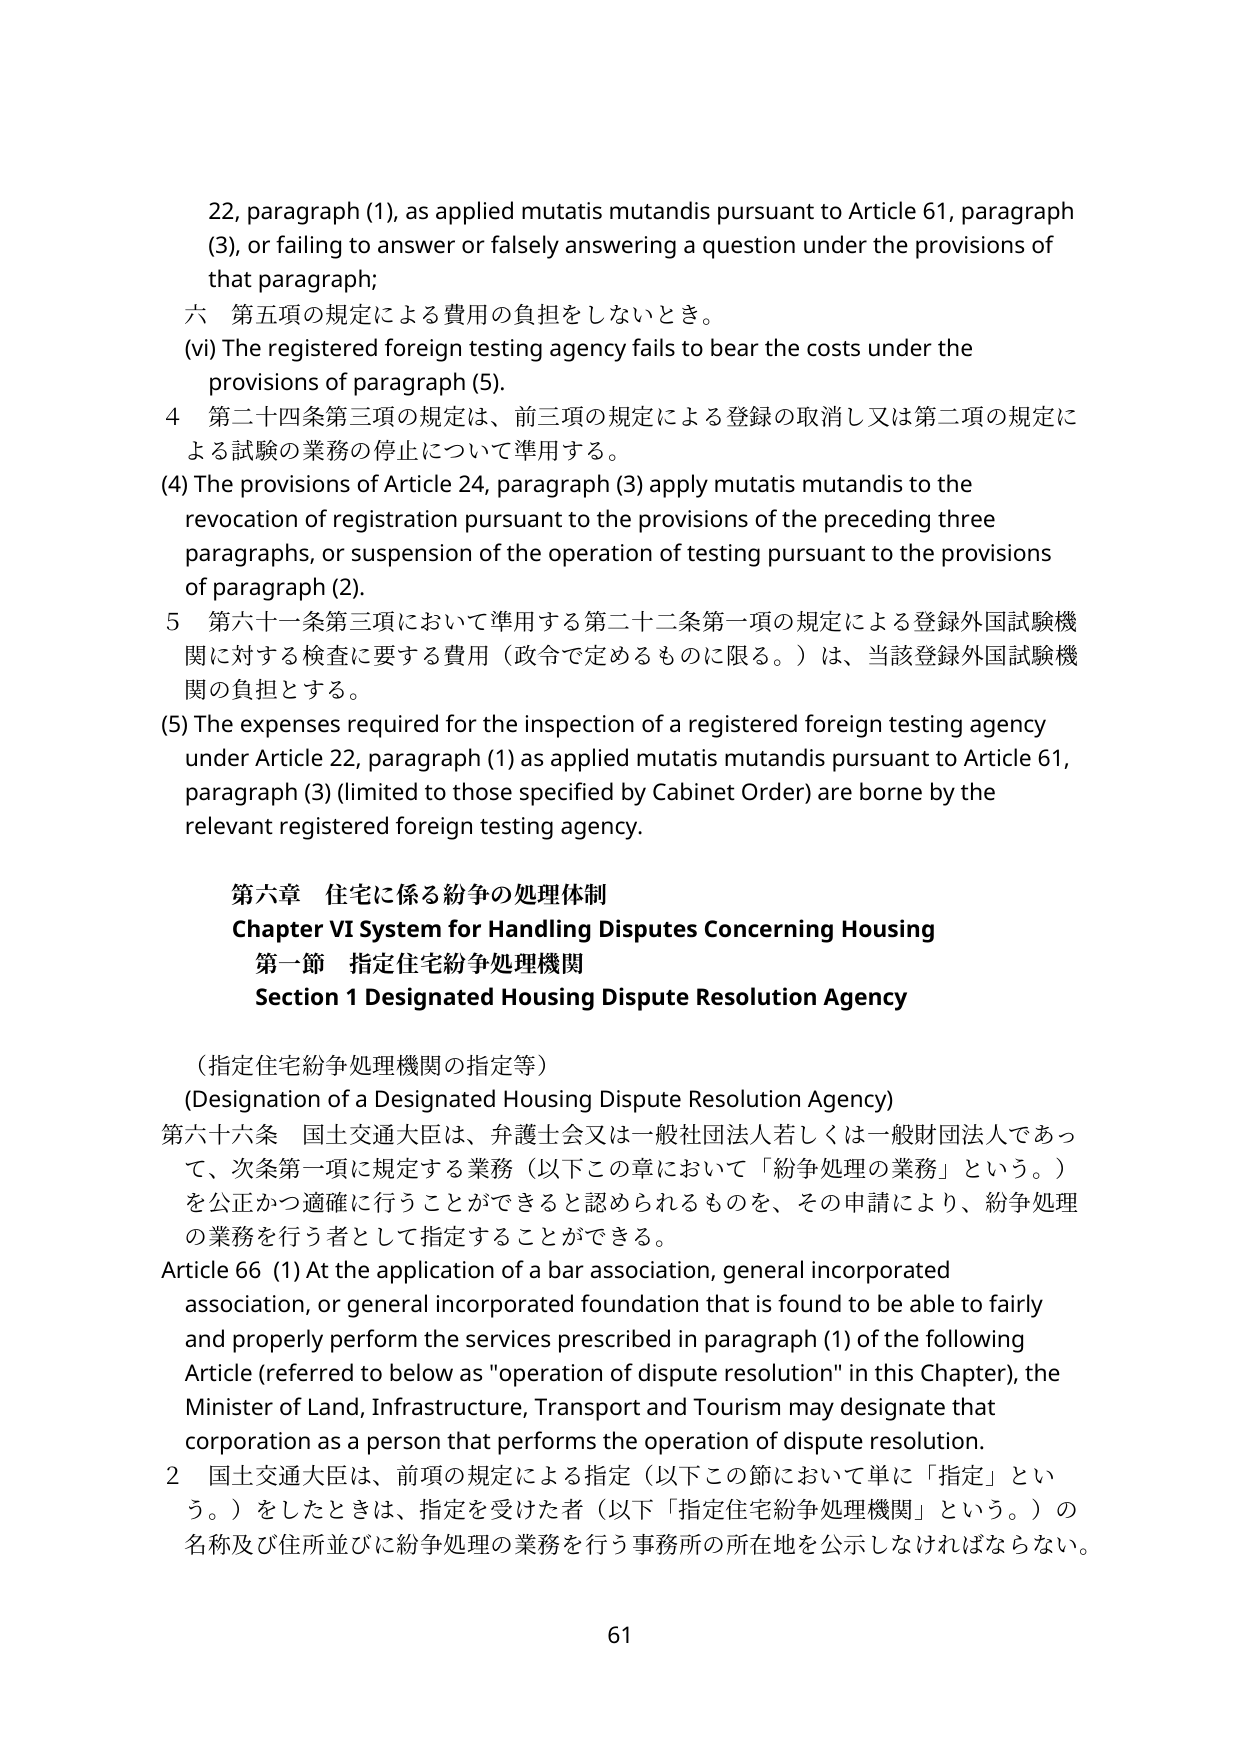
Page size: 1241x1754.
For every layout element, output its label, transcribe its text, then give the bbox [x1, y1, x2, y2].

text 第一節 指定住宅紛争処理機関 [253, 945, 1079, 979]
text 第六十六条 国土交通大臣は、弁護士会又は一般社団法人若しくは一般財団法人であって、次条第一項に規定する業務（以下この章において「紛争処理の業務」という。）を公正かつ適確に行うことができると認められるものを、その申請により、紛争処理の業務を行う者として指定することができる。 [161, 1116, 1079, 1253]
text ４ 第二十四条第三項の規定は、前三項の規定による登録の取消し又は第二項の規定による試験の業務の停止について準用する。 [161, 399, 1079, 467]
text (5) The expenses required for the inspection of a registered foreign testing agency under Article 22, paragraph (1) as applied mutatis mutandis pursuant to Article 61, paragraph (3) (limited to those specified by Cabinet Order) are borne by the relevant registered foreign testing agency. [161, 706, 1079, 843]
text 第六章 住宅に係る紛争の処理体制 [230, 877, 1079, 911]
text （指定住宅紛争処理機関の指定等） [184, 1048, 1079, 1082]
text Section 1 Designated Housing Dispute Resolution Agency [253, 979, 1079, 1014]
text (4) The provisions of Article 24, paragraph (3) apply mutatis mutandis to the revocation of registration pursuant to the provisions of the preceding three paragraphs, or suspension of the operation of testing pursuant to the provisions of paragraph (2). [161, 467, 1079, 604]
text ２ 国土交通大臣は、前項の規定による指定（以下この節において単に「指定」という。）をしたときは、指定を受けた者（以下「指定住宅紛争処理機関」という。）の名称及び住所並びに紛争処理の業務を行う事務所の所在地を公示しなければならない。 [161, 1458, 1079, 1560]
text (vi) The registered foreign testing agency fails to bear the costs under the provisions of paragraph (5). [184, 330, 1079, 399]
text Chapter VI System for Handling Disputes Concerning Housing [230, 911, 1079, 945]
text (Designation of a Designated Housing Dispute Resolution Agency) [184, 1082, 1079, 1116]
text 六 第五項の規定による費用の負担をしないとき。 [184, 296, 1079, 330]
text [184, 194, 1079, 296]
text ５ 第六十一条第三項において準用する第二十二条第一項の規定による登録外国試験機関に対する検査に要する費用（政令で定めるものに限る。）は、当該登録外国試験機関の負担とする。 [161, 604, 1079, 706]
text Article 66 (1) At the application of a bar association, general incorporated association, or general incorporated foundation that is found to be able to fairly and properly perform the services prescribed in paragraph (1) of the following Article (referred to below as "operation of dispute resolution" in this Chapter), the Minister of Land, Infrastructure, Transport and Tourism may designate that corporation as a person that performs the operation of dispute resolution. [161, 1253, 1079, 1458]
